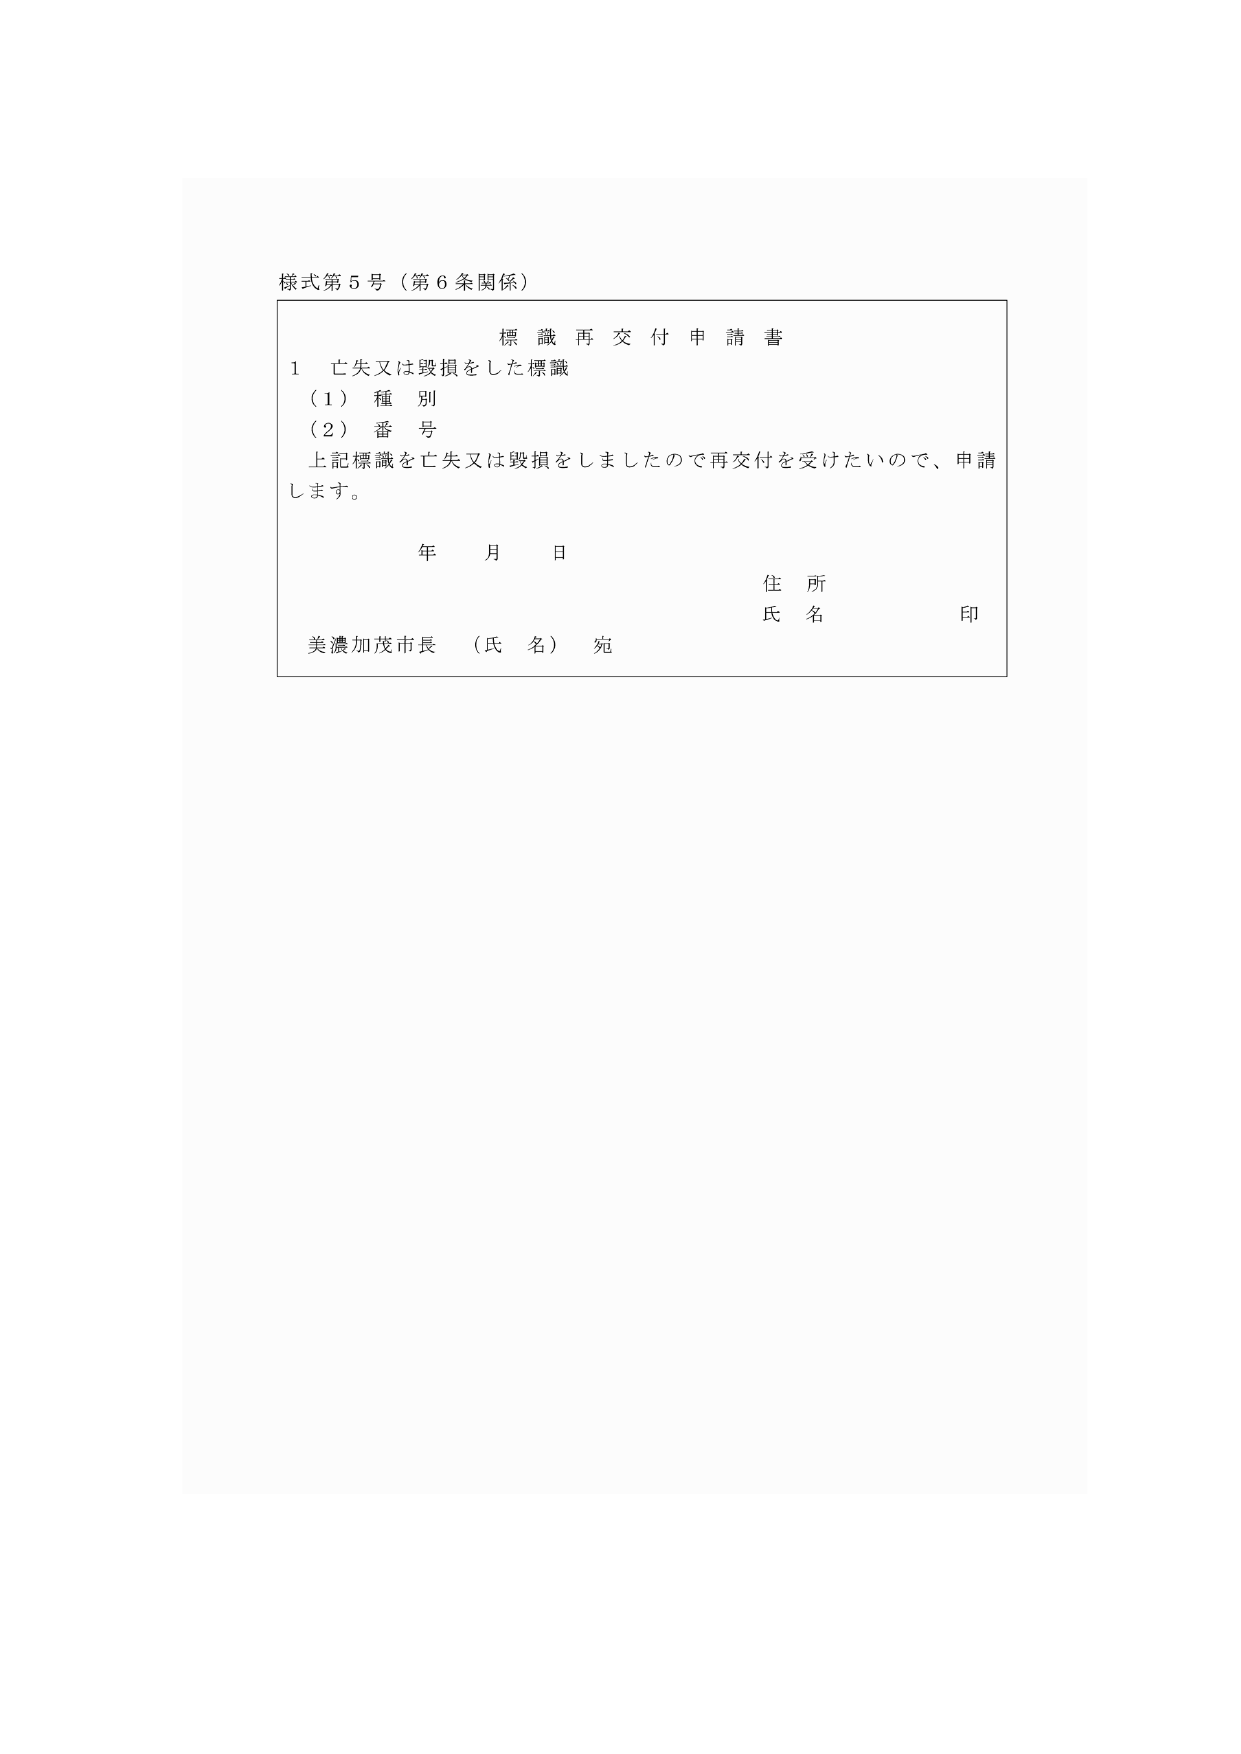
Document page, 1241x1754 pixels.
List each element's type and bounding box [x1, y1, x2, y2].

picture [182, 178, 1088, 1494]
